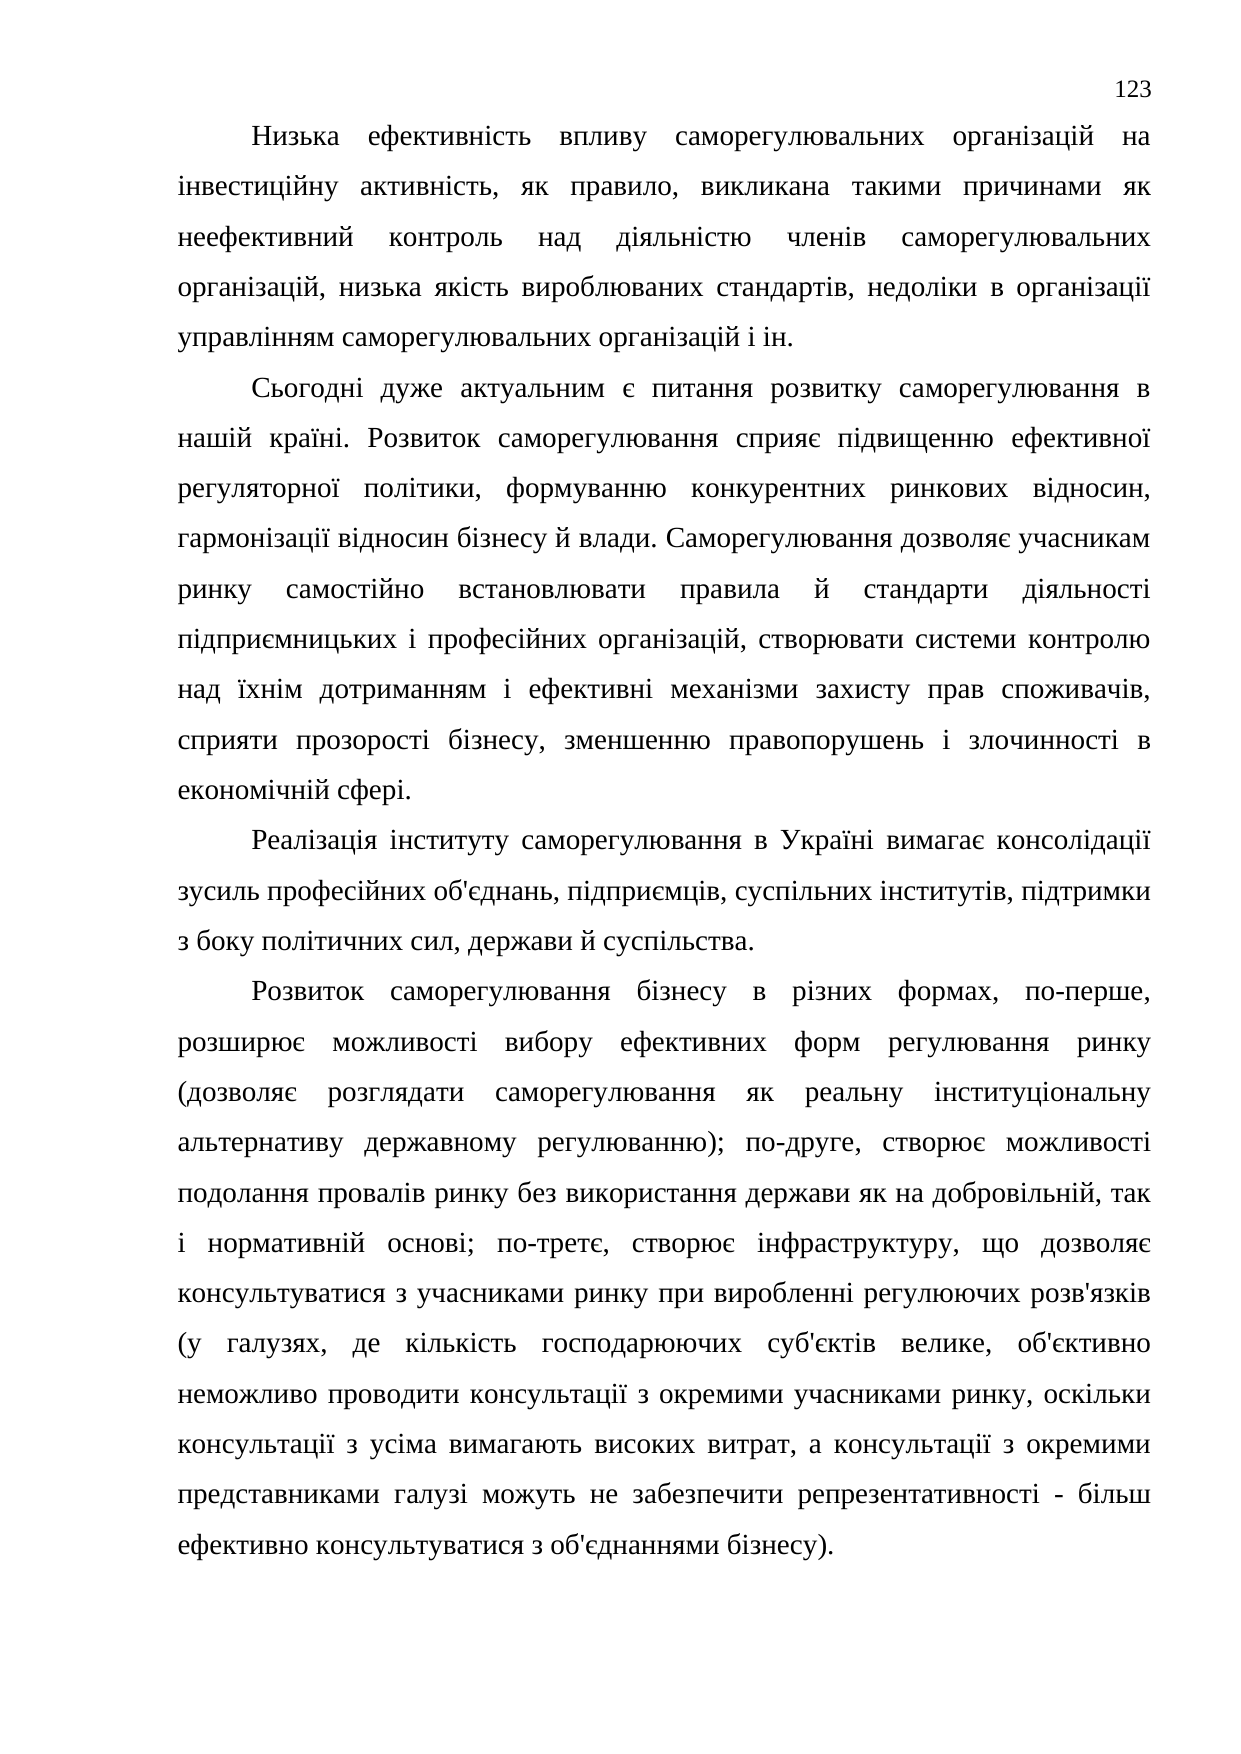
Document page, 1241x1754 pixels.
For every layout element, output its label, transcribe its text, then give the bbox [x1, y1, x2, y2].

text Реалізація інституту саморегулювання в Україні вимагає консолідації зусиль професійних об'єднань, підприємців, суспільних інститутів, підтримки з боку політичних сил, держави й суспільства. [177, 822, 1152, 957]
text Сьогодні дуже актуальним є питання розвитку саморегулювання в нашій країні. Розвиток саморегулювання сприяє підвищенню ефективної регуляторної політики, формуванню конкурентних ринкових відносин, гармонізації відносин бізнесу й влади. Саморегулювання дозволяє учасникам ринку самостійно встановлювати правила й стандарти діяльності підприємницьких і професійних організацій, створювати системи контролю над їхнім дотриманням і ефективні механізми захисту прав споживачів, сприяти прозорості бізнесу, зменшенню правопорушень і злочинності в економічній сфері. [177, 370, 1152, 806]
text Низька ефективність впливу саморегулювальних організацій на інвестиційну активність, як правило, викликана такими причинами як неефективний контроль над діяльністю членів саморегулювальних організацій, низька якість вироблюваних стандартів, недоліки в організації управлінням саморегулювальних організацій і ін. [177, 118, 1152, 353]
text Розвиток саморегулювання бізнесу в різних формах, по-перше, розширює можливості вибору ефективних форм регулювання ринку (дозволяє розглядати саморегулювання як реальну інституціональну альтернативу державному регулюванню); по-друге, створює можливості подолання провалів ринку без використання держави як на добровільній, так і нормативній основі; по-третє, створює інфраструктуру, що дозволяє консультуватися з учасниками ринку при виробленні регулюючих розв'язків (у галузях, де кількість господарюючих суб'єктів велике, об'єктивно неможливо проводити консультації з окремими учасниками ринку, оскільки консультації з усіма вимагають високих витрат, а консультації з окремими представниками галузі можуть не забезпечити репрезентативності - більш ефективно консультуватися з об'єднаннями бізнесу). [177, 973, 1152, 1560]
